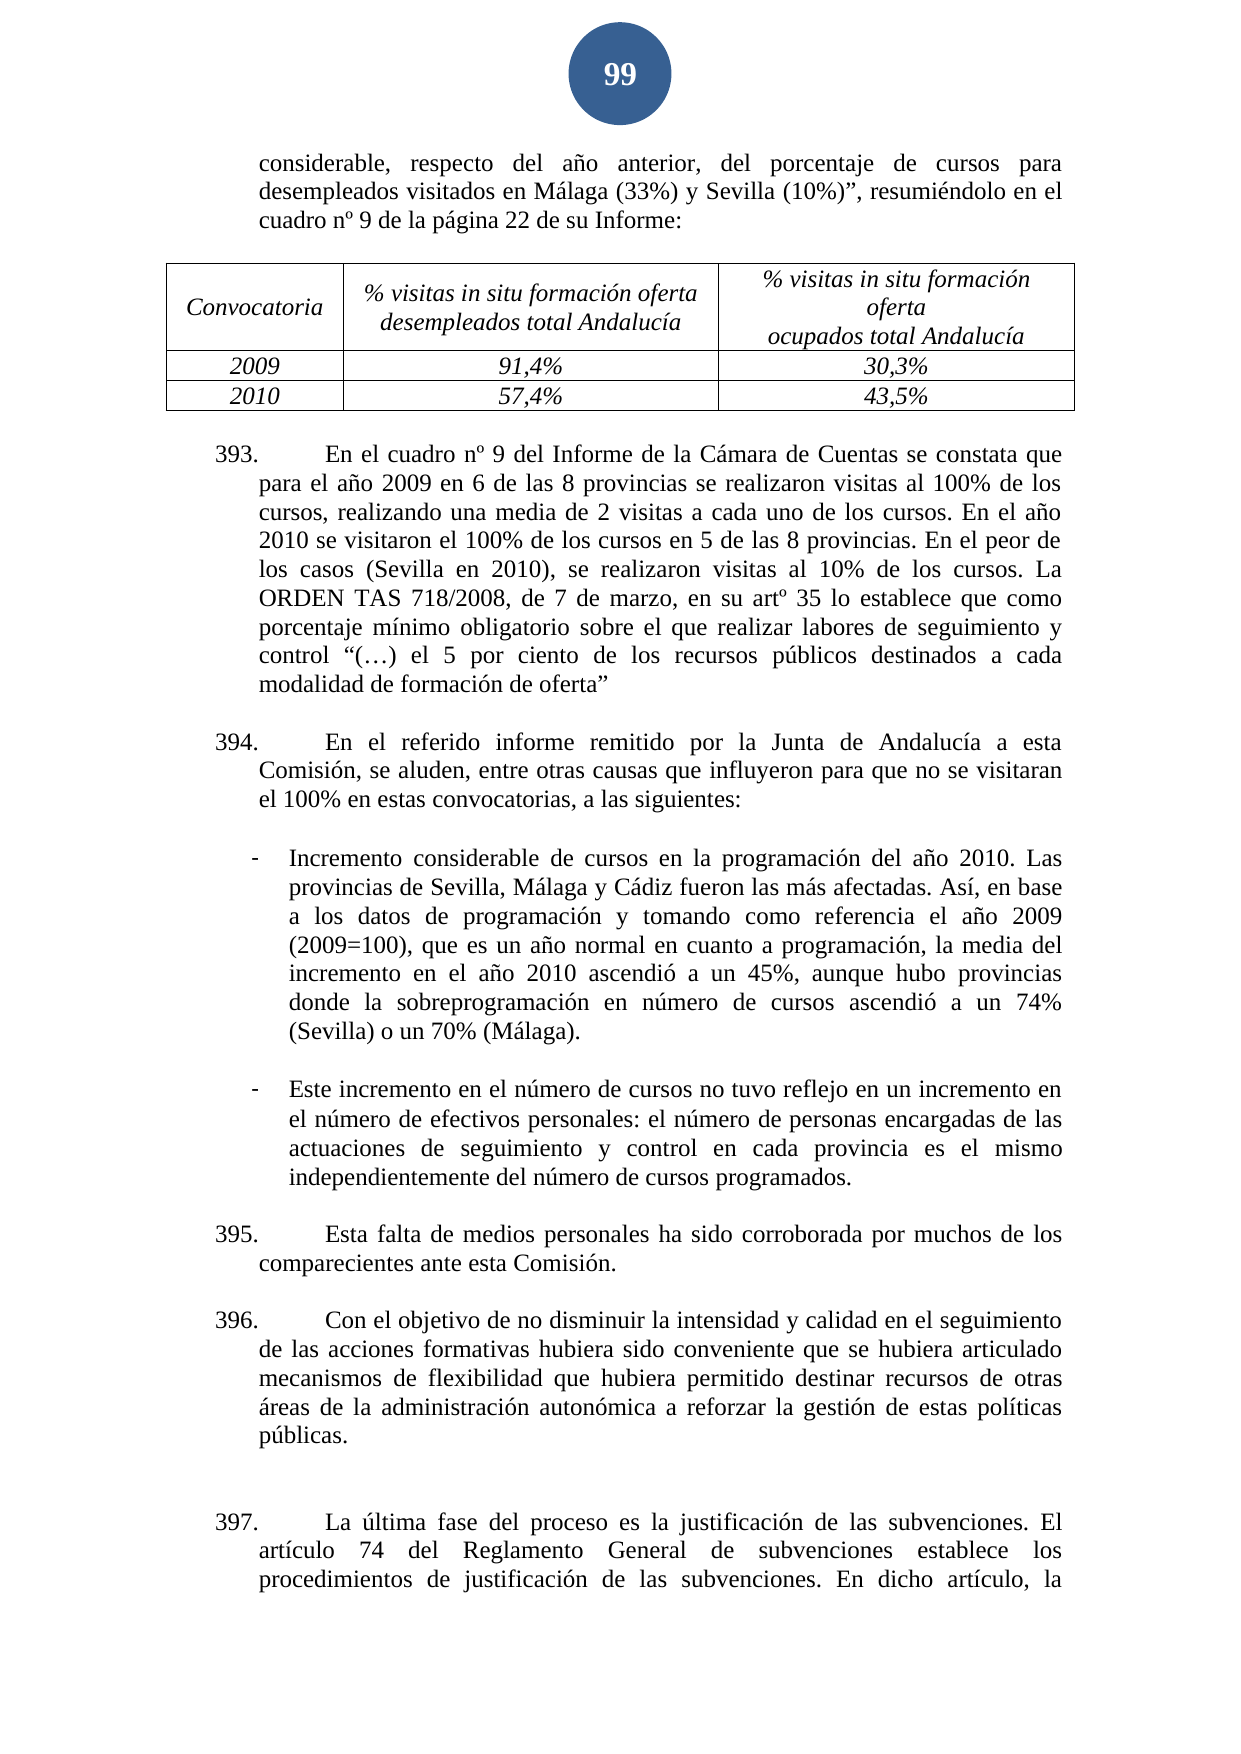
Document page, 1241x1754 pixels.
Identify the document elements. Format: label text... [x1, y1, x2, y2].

table_cell 57,4% [344, 381, 718, 409]
list Incremento considerable de cursos en la programación del año 2010. Las provincias de Sevilla, Málaga y Cádiz fueron las más afectadas. Así, en base a los datos de programación y tomando como referencia el año 2009 (2009=100), que es un año normal en cuanto a programación, la media del incremento en el año 2010 ascendió a un 45%, aunque hubo provincias donde la sobreprogramación en número de cursos ascendió a un 74% (Sevilla) o un 70% (Málaga). [251, 842, 1063, 1045]
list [215, 148, 1063, 234]
list En el referido informe remitido por la Junta de Andalucía a esta Comisión, se aluden, entre otras causas que influyeron para que no se visitaran el 100% en estas convocatorias, a las siguientes: [215, 727, 1063, 813]
table_cell 2009 [167, 351, 343, 380]
list Con el objetivo de no disminuir la intensidad y calidad en el seguimiento de las acciones formativas hubiera sido conveniente que se hubiera articulado mecanismos de flexibilidad que hubiera permitido destinar recursos de otras áreas de la administración autonómica a reforzar la gestión de estas políticas públicas. [215, 1305, 1063, 1449]
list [215, 1507, 1063, 1593]
table_cell 91,4% [344, 351, 718, 380]
list En el cuadro nº 9 del Informe de la Cámara de Cuentas se constata que para el año 2009 en 6 de las 8 provincias se realizaron visitas al 100% de los cursos, realizando una media de 2 visitas a cada uno de los cursos. En el año 2010 se visitaron el 100% de los cursos en 5 de las 8 provincias. En el peor de los casos (Sevilla en 2010), se realizaron visitas al 10% de los cursos. La ORDEN TAS 718/2008, de 7 de marzo, en su artº 35 lo establece que como porcentaje mínimo obligatorio sobre el que realizar labores de seguimiento y control “(…) el 5 por ciento de los recursos públicos destinados a cada modalidad de formación de oferta” [215, 439, 1063, 698]
table_header % visitas in situ formación oferta desempleados total Andalucía [344, 264, 718, 350]
table_cell 2010 [167, 381, 343, 409]
list Este incremento en el número de cursos no tuvo reflejo en un incremento en el número de efectivos personales: el número de personas encargadas de las actuaciones de seguimiento y control en cada provincia es el mismo independientemente del número de cursos programados. [251, 1073, 1063, 1190]
table_cell 30,3% [719, 351, 1074, 380]
table_header Convocatoria [167, 264, 343, 350]
table_header % visitas in situ formación oferta ocupados total Andalucía [719, 264, 1074, 350]
list Esta falta de medios personales ha sido corroborada por muchos de los comparecientes ante esta Comisión. [215, 1219, 1063, 1277]
table_cell 43,5% [719, 381, 1074, 409]
